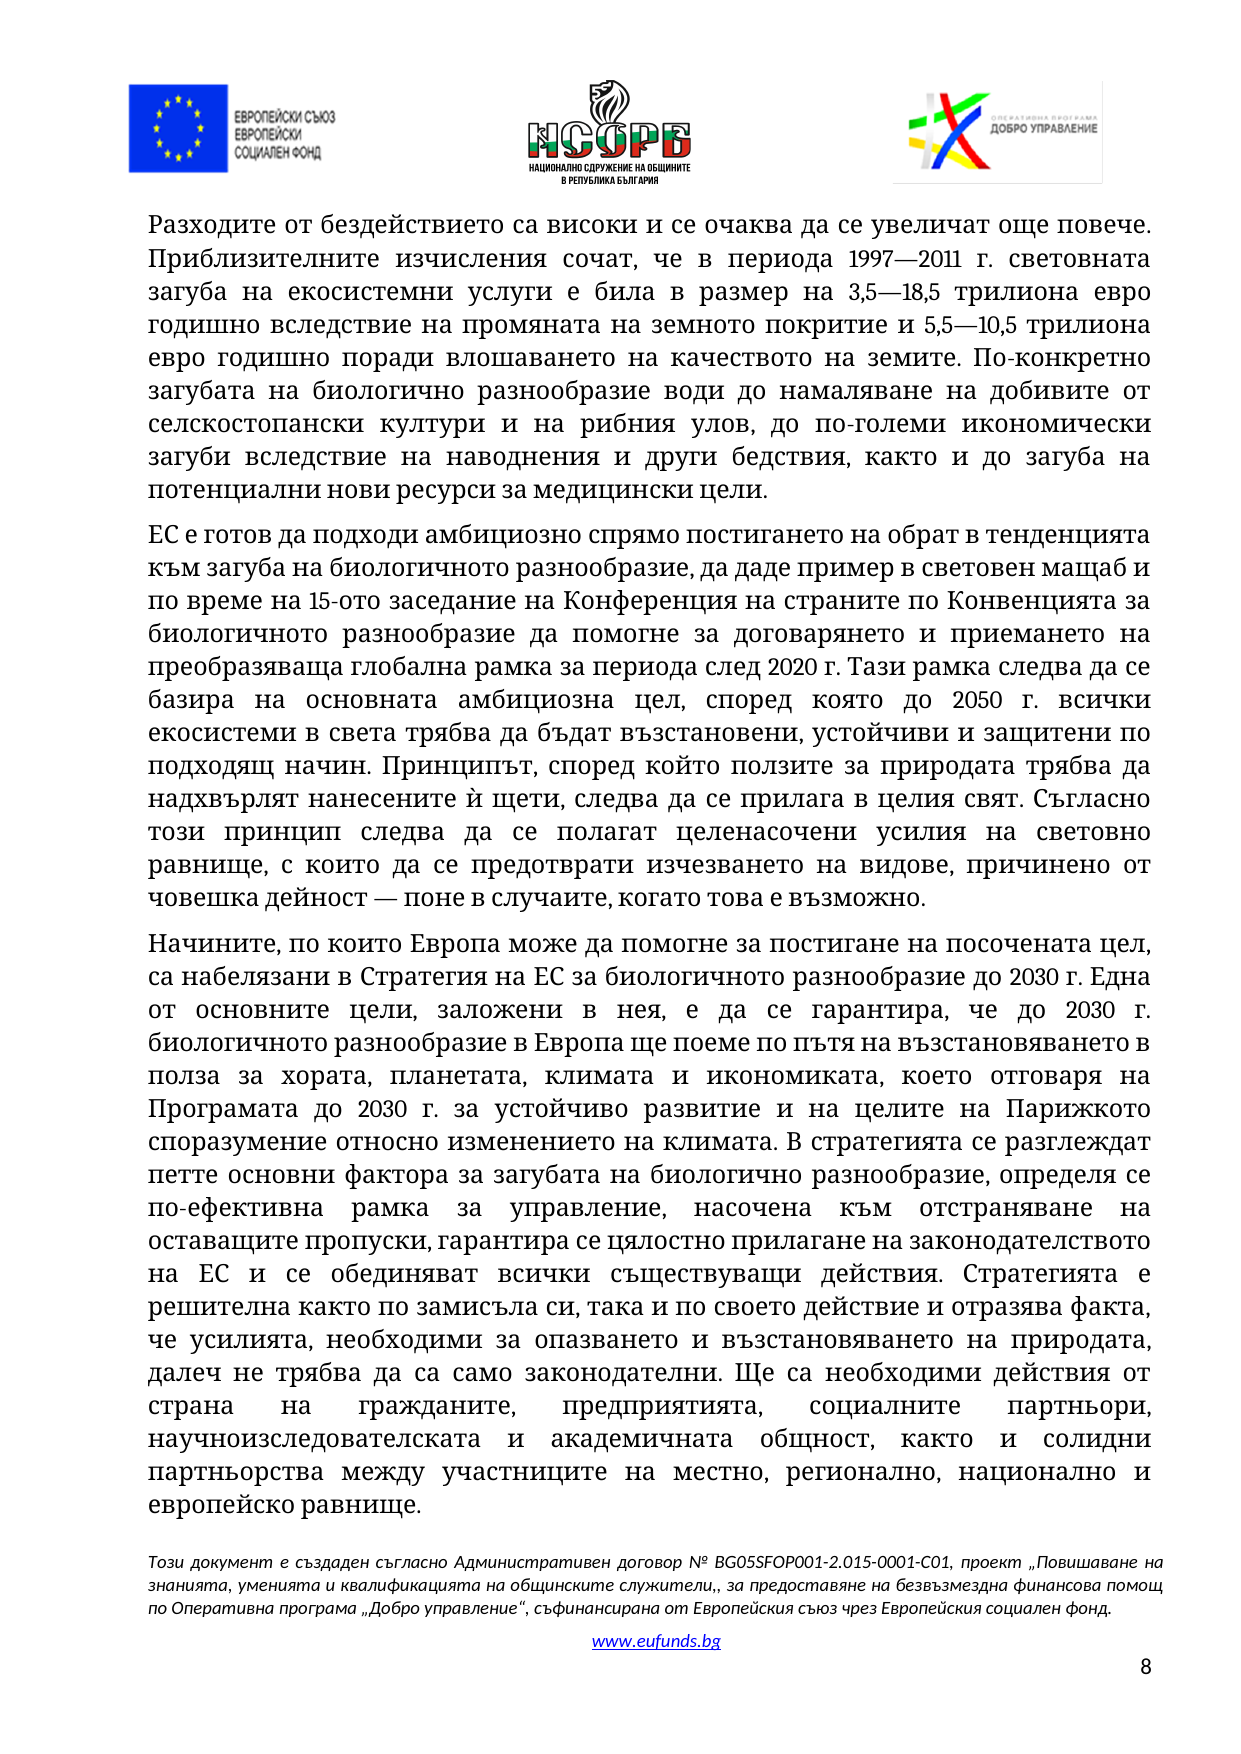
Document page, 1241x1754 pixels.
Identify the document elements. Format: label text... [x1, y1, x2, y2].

text Начините, по които Европа може да помогне за постигане на посочената цел, са набелязани в Стратегия на ЕС за биологичното разнообразие до 2030 г. Една от основните цели, заложени в нея, е да се гарантира, че до 2030 г. биологичното разнообразие в Европа ще поеме по пътя на възстановяването в полза за хората, планетата, климата и икономиката, което отговаря на Програмата до 2030 г. за устойчиво развитие и на целите на Парижкото споразумение относно изменението на климата. В стратегията се разглеждат петте основни фактора за загубата на биологично разнообразие, определя се по-ефективна рамка за управление, насочена към отстраняване на оставащите пропуски, гарантира се цялостно прилагане на законодателството на ЕС и се обединяват всички съществуващи действия. Стратегията е решителна както по замисъла си, така и по своето действие и отразява факта, че усилията, необходими за опазването и възстановяването на природата, далеч не трябва да са само законодателни. Ще са необходими действия от страна на гражданите, предприятията, социалните партньори, научноизследователската и академичната общност, както и солидни партньорства между участниците на местно, регионално, национално и европейско равнище. [148, 930, 1152, 1520]
picture [118, 73, 355, 184]
picture [892, 81, 1103, 184]
picture [528, 80, 691, 184]
text ЕС е готов да подходи амбициозно спрямо постигането на обрат в тенденцията към загуба на биологичното разнообразие, да даде пример в световен мащаб и по време на 15-ото заседание на Конференция на страните по Конвенцията за биологичното разнообразие да помогне за договарянето и приемането на преобразяваща глобална рамка за периода след 2020 г. Тази рамка следва да се базира на основната амбициозна цел, според която до 2050 г. всички екосистеми в света трябва да бъдат възстановени, устойчиви и защитени по подходящ начин. Принципът, според който ползите за природата трябва да надхвърлят нанесените ѝ щети, следва да се прилага в целия свят. Съгласно този принцип следва да се полагат целенасочени усилия на световно равнище, с които да се предотврати изчезването на видове, причинено от човешка дейност — поне в случаите, когато това е възможно. [148, 521, 1152, 913]
